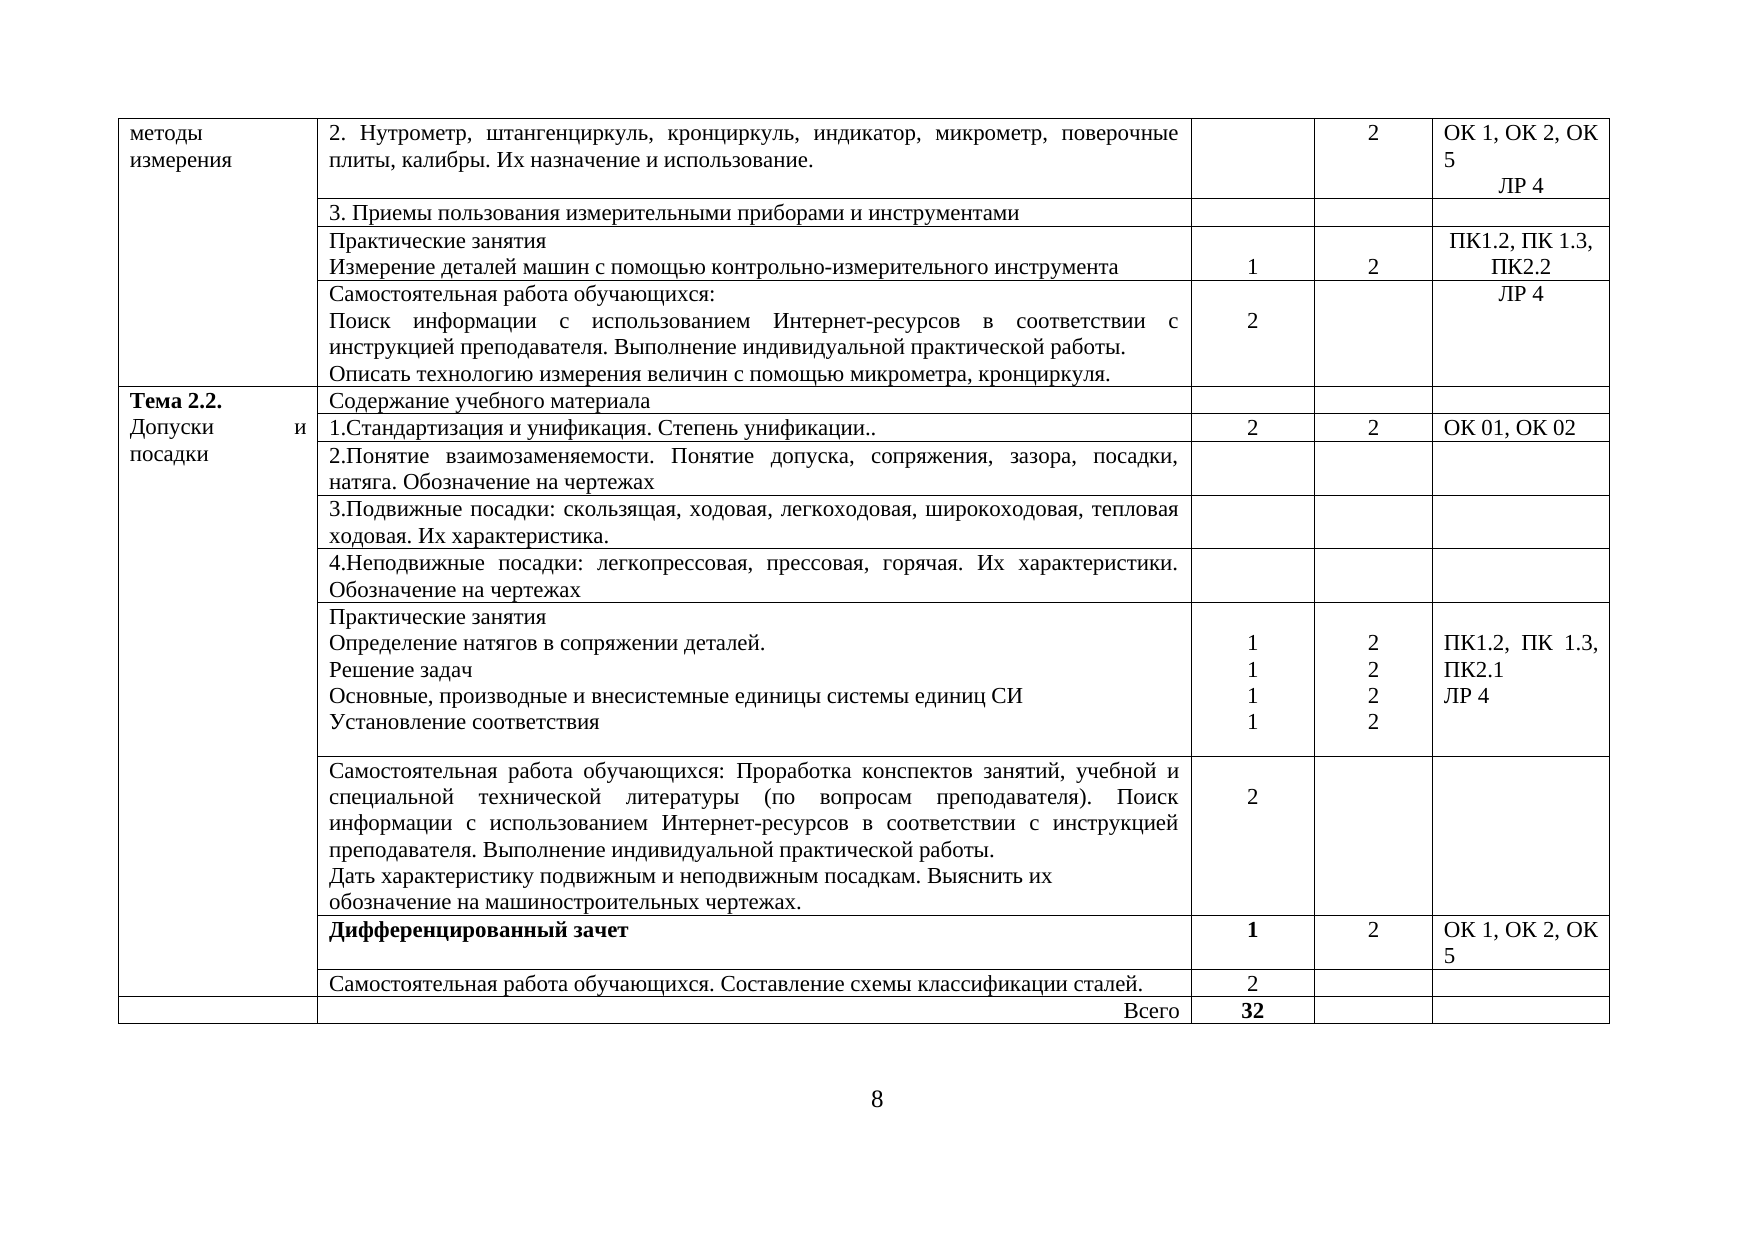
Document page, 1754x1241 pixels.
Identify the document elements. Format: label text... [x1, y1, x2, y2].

table_cell 3. Приемы пользования измерительными приборами и инструментами [318, 199, 1191, 226]
table_cell 2 [1315, 227, 1432, 279]
table_cell 2 [1192, 414, 1314, 441]
table_cell 2. Нутрометр, штангенциркуль, кронциркуль, индикатор, микрометр, поверочные плиты, калибры. Их назначение и использование. [318, 119, 1191, 198]
table_cell 2 [1315, 414, 1432, 441]
table_cell [1315, 442, 1432, 494]
table_cell 32 [1192, 997, 1314, 1023]
table_cell [1433, 757, 1609, 915]
table_cell Самостоятельная работа обучающихся: Поиск информации с использованием Интернет-ресурсов в соответствии с инструкцией преподавателя. Выполнение индивидуальной практической работы. Описать технологию измерения величин с помощью микрометра, кронциркуля. [318, 281, 1191, 386]
table_cell 2 [1192, 970, 1314, 996]
table_cell [1315, 997, 1432, 1023]
table_cell [1433, 549, 1609, 602]
table_cell [1192, 549, 1314, 602]
table_cell 2 [1192, 757, 1314, 915]
table_cell [1315, 281, 1432, 386]
table_cell 2 [1315, 119, 1432, 198]
table_cell [1433, 970, 1609, 996]
table_cell [1192, 199, 1314, 226]
table_cell ОК 1, ОК 2, ОК 5 [1433, 916, 1609, 968]
table_cell 1 [1192, 916, 1314, 968]
table_cell 1 1 1 1 [1192, 603, 1314, 756]
table_cell Тема 2.2. Допуски и посадки [119, 387, 317, 996]
table_cell 2.Понятие взаимозаменяемости. Понятие допуска, сопряжения, зазора, посадки, натяга. Обозначение на чертежах [318, 442, 1191, 494]
table_cell Практические занятия Определение натягов в сопряжении деталей. Решение задач Основные, производные и внесистемные единицы системы единиц СИ Установление соответствия [318, 603, 1191, 756]
table_cell ПК1.2, ПК 1.3, ПК2.1 ЛР 4 [1433, 603, 1609, 756]
table_cell 2 [1192, 281, 1314, 386]
table_cell ОК 01, ОК 02 [1433, 414, 1609, 441]
table_cell Содержание учебного материала [318, 387, 1191, 413]
table_cell 1 [1192, 227, 1314, 279]
table_cell ПК1.2, ПК 1.3, ПК2.2 [1433, 227, 1609, 279]
table_cell Дифференцированный зачет [318, 916, 1191, 968]
table_cell 3.Подвижные посадки: скользящая, ходовая, легкоходовая, широкоходовая, тепловая ходовая. Их характеристика. [318, 496, 1191, 548]
table_cell [1315, 199, 1432, 226]
table_cell [1315, 387, 1432, 413]
table_cell Практические занятия Измерение деталей машин с помощью контрольно-измерительного инструмента [318, 227, 1191, 279]
table_cell [1315, 549, 1432, 602]
table_cell Самостоятельная работа обучающихся: Проработка конспектов занятий, учебной и специальной технической литературы (по вопросам преподавателя). Поиск информации с использованием Интернет-ресурсов в соответствии с инструкцией преподавателя. Выполнение индивидуальной практической работы. Дать характеристику подвижным и неподвижным посадкам. Выяснить их обозначение на машиностроительных чертежах. [318, 757, 1191, 915]
table_cell ОК 1, ОК 2, ОК 5 ЛР 4 [1433, 119, 1609, 198]
table_cell [1192, 387, 1314, 413]
table_cell [1192, 442, 1314, 494]
table_cell 1.Стандартизация и унификация. Степень унификации.. [318, 414, 1191, 441]
table_cell Самостоятельная работа обучающихся. Составление схемы классификации сталей. [318, 970, 1191, 996]
table_cell [119, 997, 317, 1023]
table_cell ЛР 4 [1433, 281, 1609, 386]
table_cell Всего [318, 997, 1191, 1023]
table_cell [1433, 387, 1609, 413]
table_cell [1433, 997, 1609, 1023]
table_cell [1433, 496, 1609, 548]
table_cell [1315, 970, 1432, 996]
table_cell [1433, 199, 1609, 226]
table_cell 2 2 2 2 [1315, 603, 1432, 756]
table_cell [1192, 119, 1314, 198]
table_cell [1433, 442, 1609, 494]
table_cell [1315, 496, 1432, 548]
table_cell 2 [1315, 916, 1432, 968]
table_cell [1192, 496, 1314, 548]
table_cell 4.Неподвижные посадки: легкопрессовая, прессовая, горячая. Их характеристики. Обозначение на чертежах [318, 549, 1191, 602]
table_cell [1315, 757, 1432, 915]
